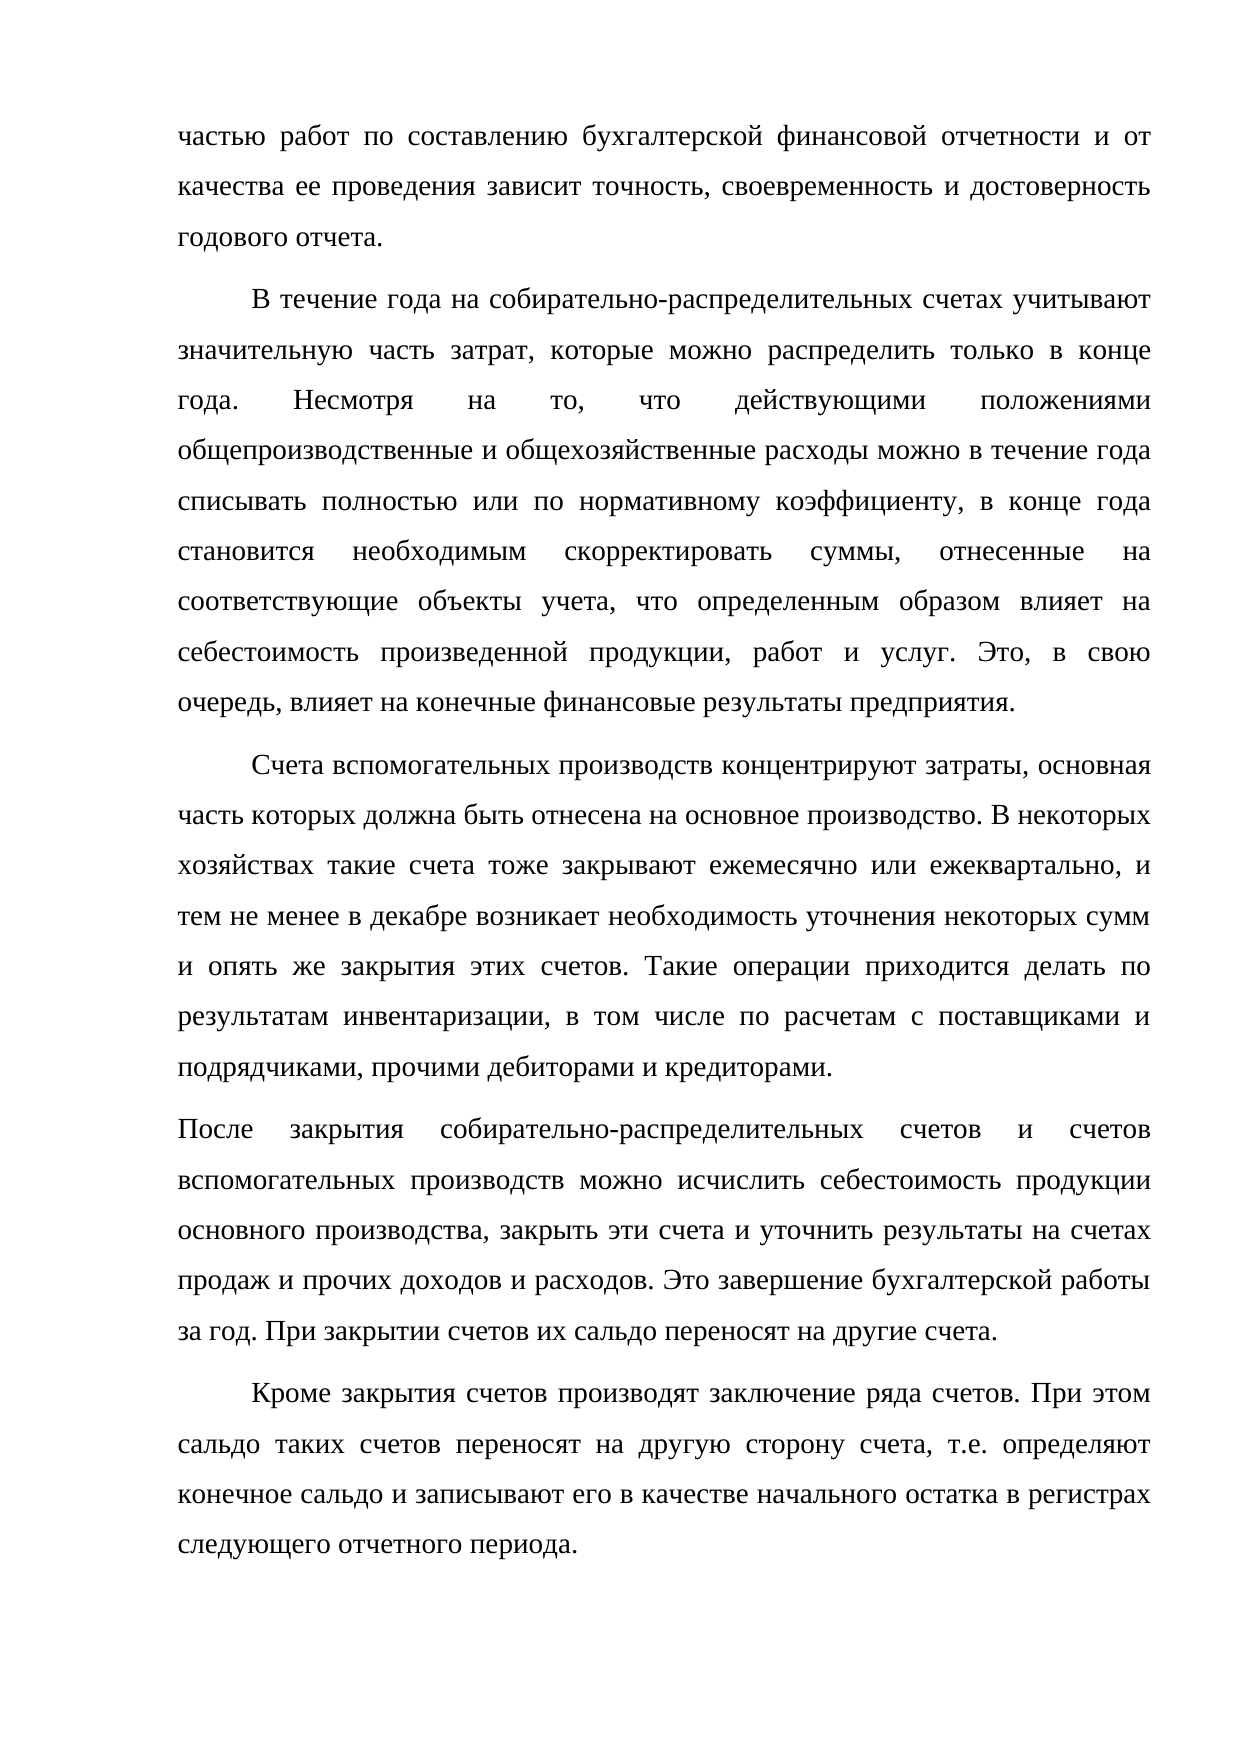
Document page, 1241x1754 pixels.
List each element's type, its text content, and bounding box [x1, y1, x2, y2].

text В течение года на собирательно-распределительных счетах учитывают значительную часть затрат, которые можно распределить только в конце года. Несмотря на то, что действующими положениями общепроизводственные и общехозяйственные расходы можно в течение года списывать полностью или по нормативному коэффициенту, в конце года становится необходимым скорректировать суммы, отнесенные на соответствующие объекты учета, что определенным образом влияет на себестоимость произведенной продукции, работ и услуг. Это, в свою очередь, влияет на конечные финансовые результаты предприятия. [177, 282, 1152, 718]
text Кроме закрытия счетов производят заключение ряда счетов. При этом сальдо таких счетов переносят на другую сторону счета, т.е. определяют конечное сальдо и записывают его в качестве начального остатка в регистрах следующего отчетного периода. [177, 1376, 1152, 1560]
text После закрытия собирательно-распределительных счетов и счетов вспомогательных производств можно исчислить себестоимость продукции основного производства, закрыть эти счета и уточнить результаты на счетах продаж и прочих доходов и расходов. Это завершение бухгалтерской работы за год. При закрытии счетов их сальдо переносят на другие счета. [177, 1112, 1152, 1346]
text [177, 118, 1152, 252]
text Счета вспомогательных производств концентрируют затраты, основная часть которых должна быть отнесена на основное производство. В некоторых хозяйствах такие счета тоже закрывают ежемесячно или ежеквартально, и тем не менее в декабре возникает необходимость уточнения некоторых сумм и опять же закрытия этих счетов. Такие операции приходится делать по результатам инвентаризации, в том числе по расчетам с поставщиками и подрядчиками, прочими дебиторами и кредиторами. [177, 747, 1152, 1082]
